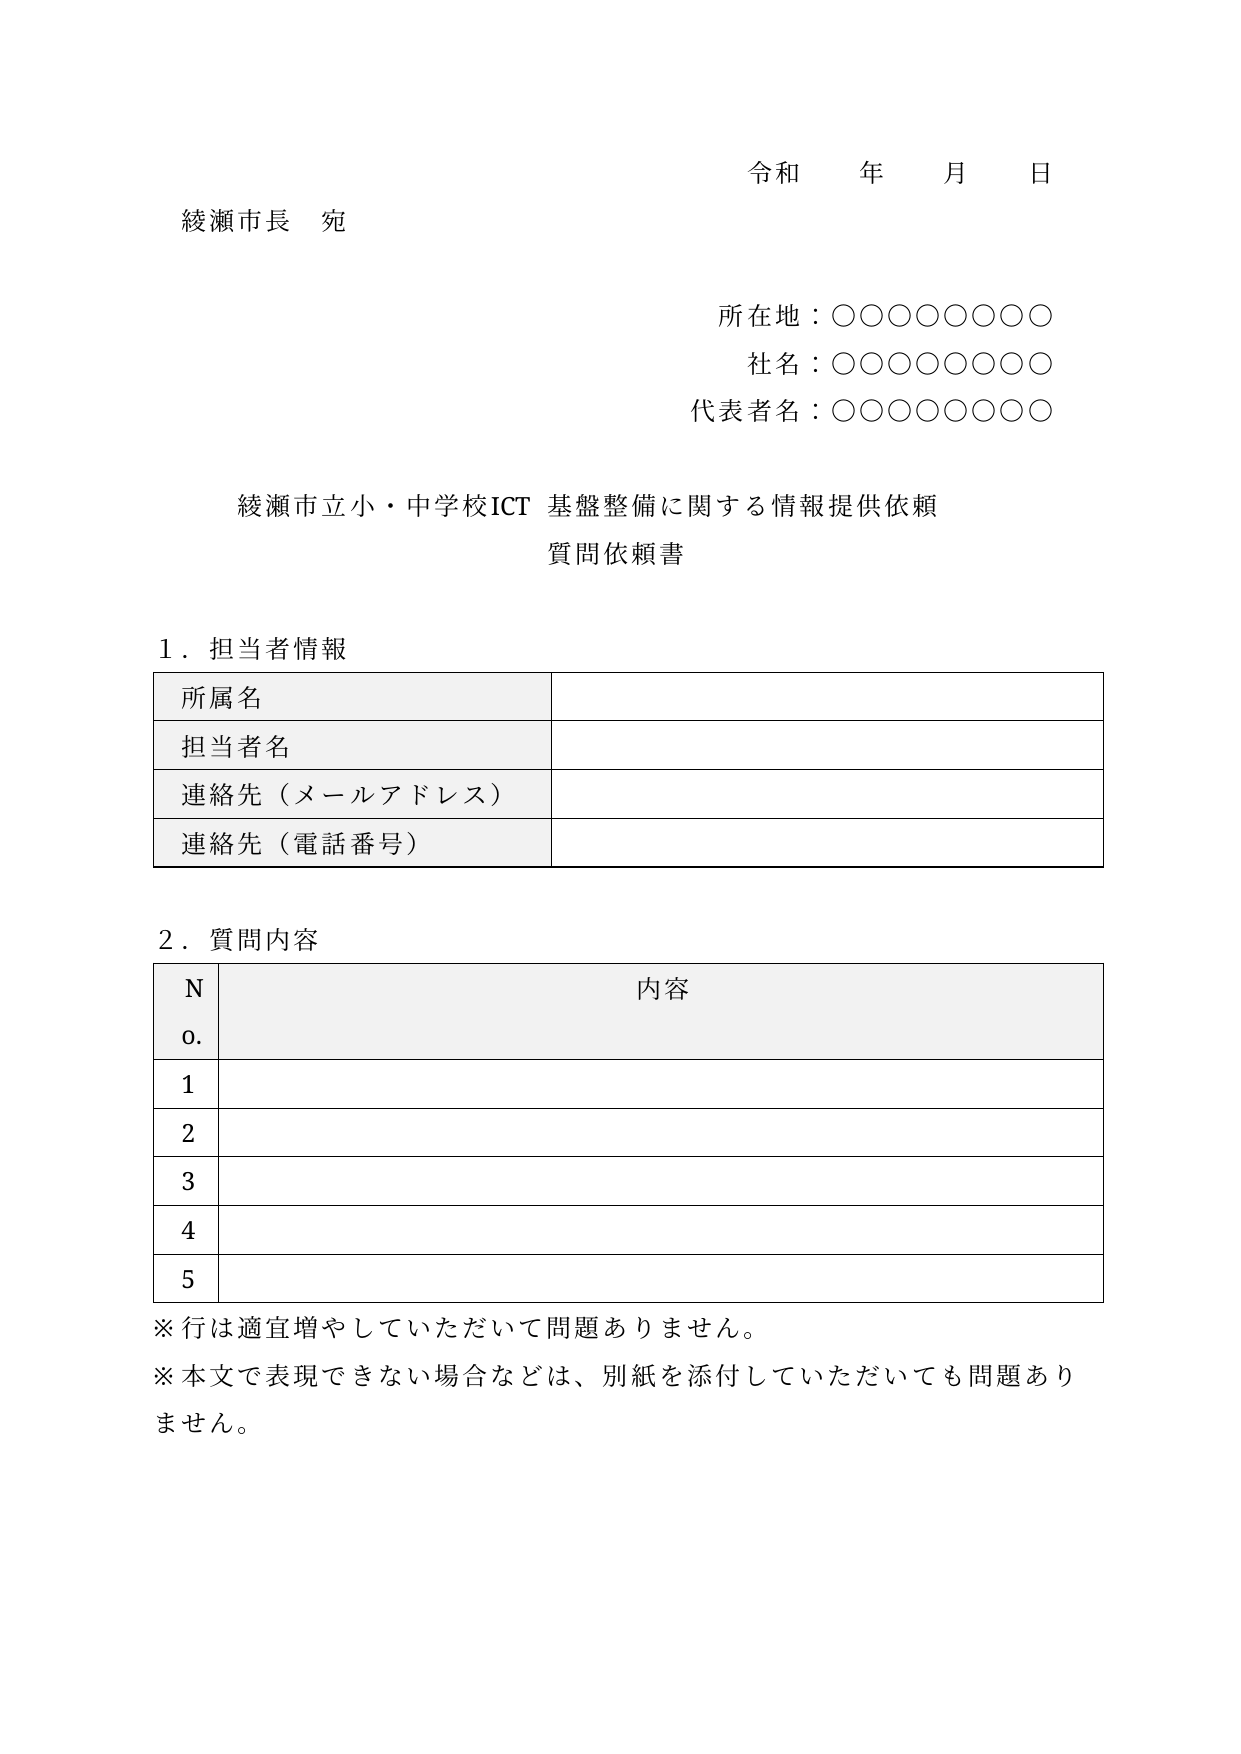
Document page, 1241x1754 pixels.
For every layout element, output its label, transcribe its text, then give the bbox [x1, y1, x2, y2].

table_cell [219, 1255, 1103, 1302]
text ２．質問内容 [153, 915, 1081, 963]
table_cell 連絡先（メールアドレス） [154, 770, 551, 818]
table_cell 1 [154, 1060, 218, 1107]
table_cell 3 [154, 1157, 218, 1205]
text 質問依頼書 [153, 529, 1081, 577]
table_cell [219, 1060, 1103, 1107]
table_header [552, 673, 1103, 720]
table_cell [219, 1157, 1103, 1205]
table_cell [552, 721, 1103, 769]
text 代表者名：〇〇〇〇〇〇〇〇 [153, 386, 1056, 434]
table_cell [219, 1109, 1103, 1156]
text 令和 年 月 日 [153, 148, 1056, 196]
table_cell [552, 819, 1103, 866]
table_cell 4 [154, 1206, 218, 1253]
text 綾瀬市立小・中学校ICT基盤整備に関する情報提供依頼 [153, 481, 1081, 529]
text 綾瀬市長 宛 [153, 196, 1056, 243]
table_header 所属名 [154, 673, 551, 720]
table_cell 担当者名 [154, 721, 551, 769]
table_header No. [154, 964, 218, 1059]
text 社名：〇〇〇〇〇〇〇〇 [153, 338, 1056, 386]
table_cell [552, 770, 1103, 818]
text 所在地：〇〇〇〇〇〇〇〇 [153, 291, 1056, 338]
table_header 内容 [219, 964, 1103, 1059]
table_cell 連絡先（電話番号） [154, 819, 551, 866]
table_cell 2 [154, 1109, 218, 1156]
table_cell 5 [154, 1255, 218, 1302]
text ※行は適宜増やしていただいて問題ありません。 [153, 1303, 1081, 1351]
text ※本文で表現できない場合などは、別紙を添付していただいても問題ありません。 [153, 1351, 1081, 1446]
text １．担当者情報 [153, 624, 1081, 672]
table_cell [219, 1206, 1103, 1253]
